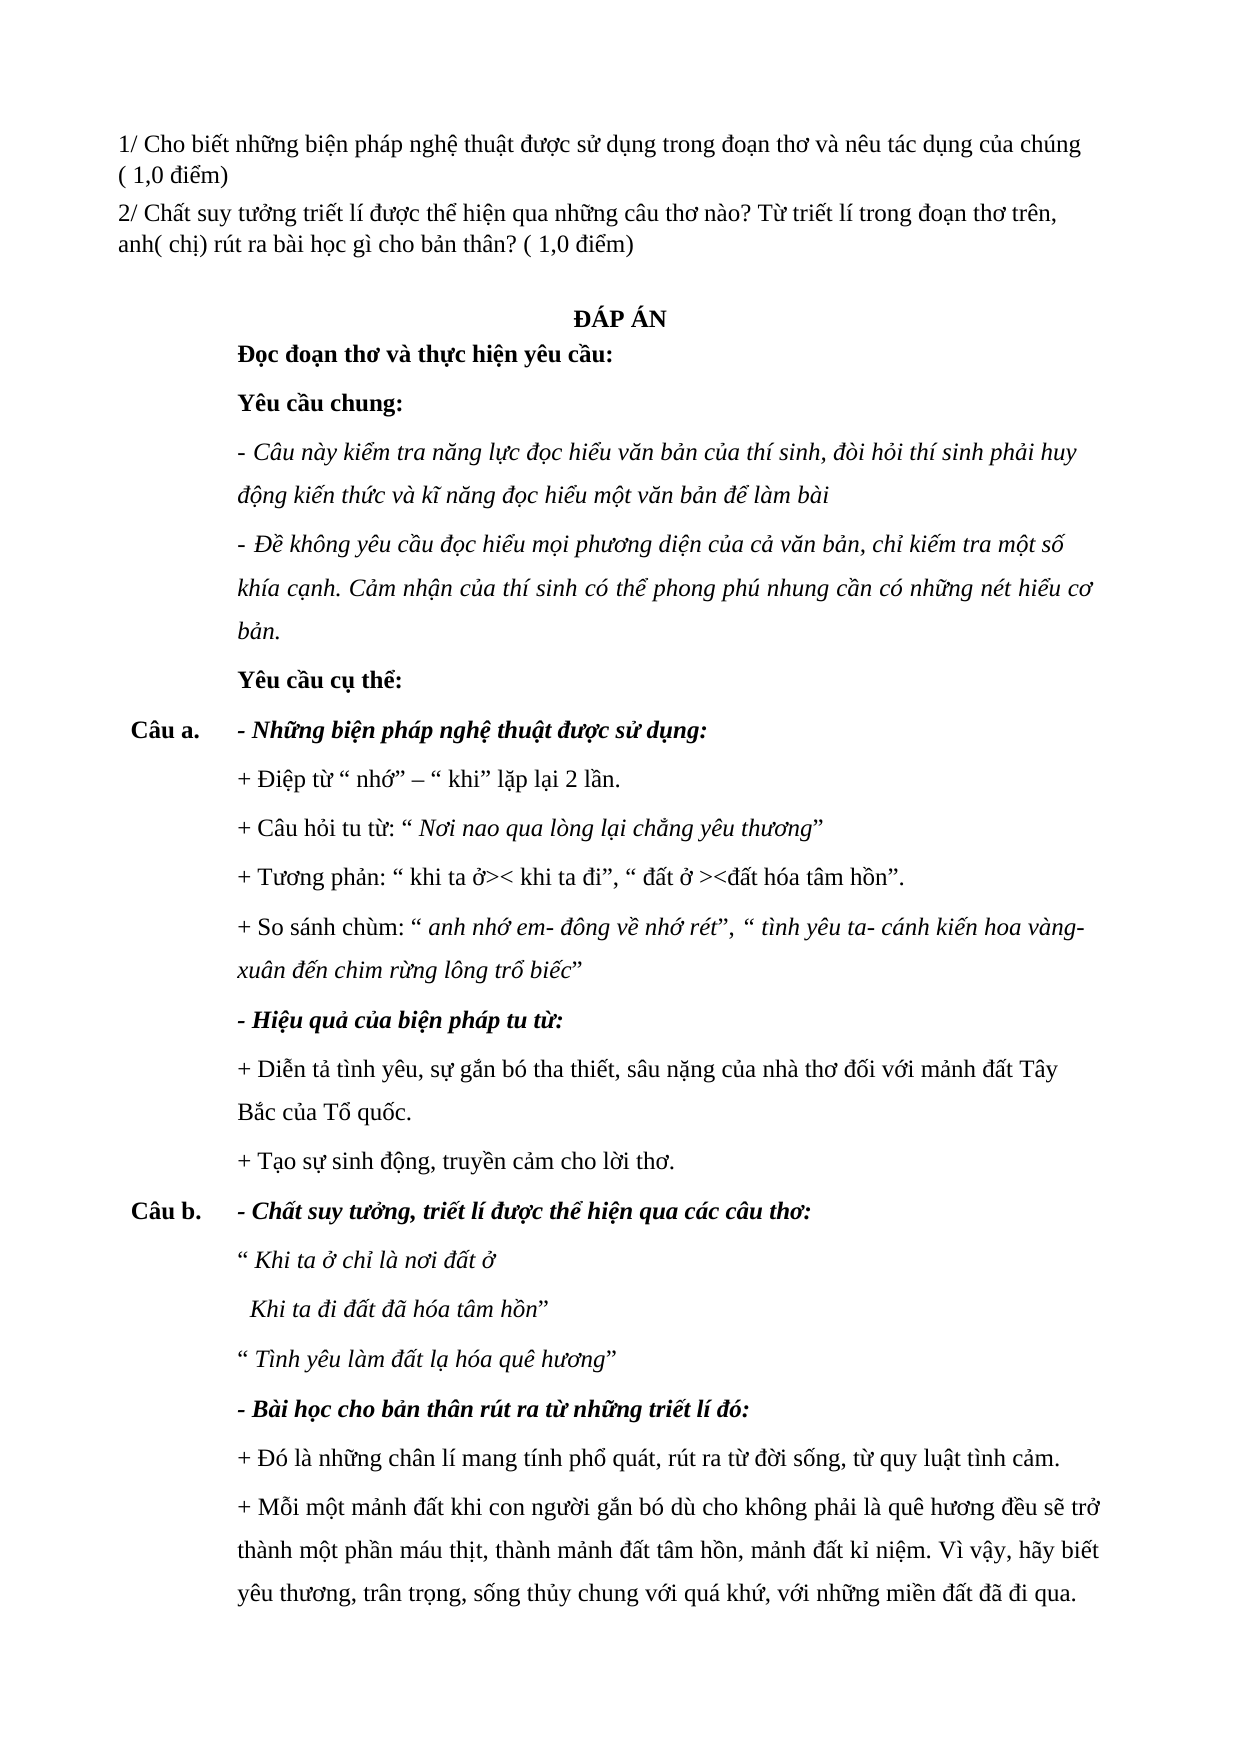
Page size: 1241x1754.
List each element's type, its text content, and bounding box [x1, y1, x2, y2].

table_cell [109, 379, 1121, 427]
text ĐÁP ÁN [246, 304, 994, 332]
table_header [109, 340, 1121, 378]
text 2/ Chất suy tưởng triết lí được thể hiện qua những câu thơ nào? Từ triết lí trong đoạn thơ trên, anh( chị) rút ra bài học gì cho bản thân? ( 1,0 điểm) [118, 198, 1116, 258]
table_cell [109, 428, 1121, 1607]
text 1/ Cho biết những biện pháp nghệ thuật được sử dụng trong đoạn thơ và nêu tác dụng của chúng ( 1,0 điểm) [118, 129, 1116, 189]
